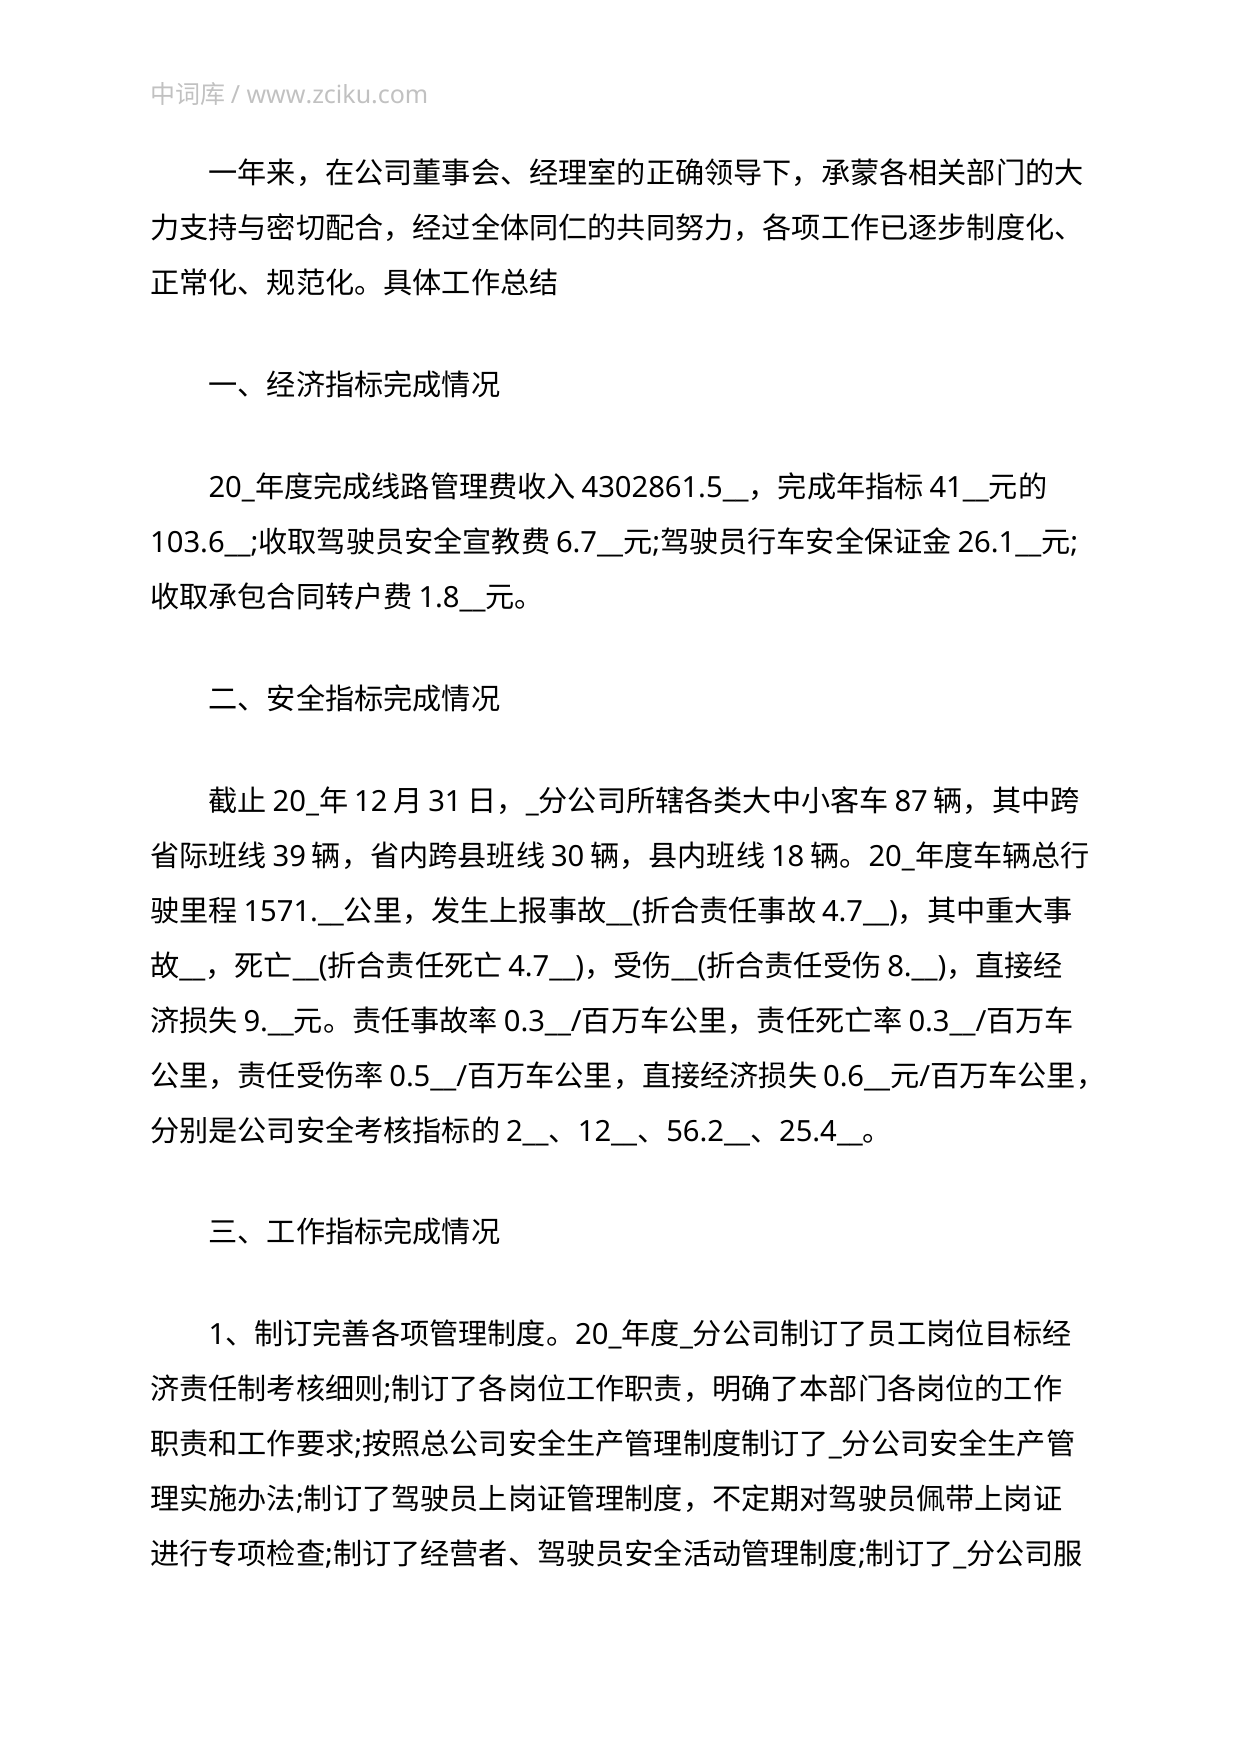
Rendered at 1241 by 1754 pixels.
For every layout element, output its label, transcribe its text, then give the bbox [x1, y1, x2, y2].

text 一、经济指标完成情况 [150, 362, 1090, 404]
text 二、安全指标完成情况 [150, 675, 1090, 718]
text 三、工作指标完成情况 [150, 1209, 1090, 1251]
text 一年来，在公司董事会、经理室的正确领导下，承蒙各相关部门的大力支持与密切配合，经过全体同仁的共同努力，各项工作已逐步制度化、正常化、规范化。具体工作总结 [150, 150, 1090, 302]
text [150, 1311, 1090, 1573]
text 20_年度完成线路管理费收入4302861.5__，完成年指标41__元的103.6__;收取驾驶员安全宣教费6.7__元;驾驶员行车安全保证金26.1__元;收取承包合同转户费1.8__元。 [150, 463, 1090, 616]
text 截止20_年12月31日，_分公司所辖各类大中小客车87辆，其中跨省际班线39辆，省内跨县班线30辆，县内班线18辆。20_年度车辆总行驶里程1571.__公里，发生上报事故__(折合责任事故4.7__)，其中重大事故__，死亡__(折合责任死亡4.7__)，受伤__(折合责任受伤8.__)，直接经济损失9.__元。责任事故率0.3__/百万车公里，责任死亡率0.3__/百万车公里，责任受伤率0.5__/百万车公里，直接经济损失0.6__元/百万车公里，分别是公司安全考核指标的2__、12__、56.2__、25.4__。 [150, 777, 1090, 1149]
